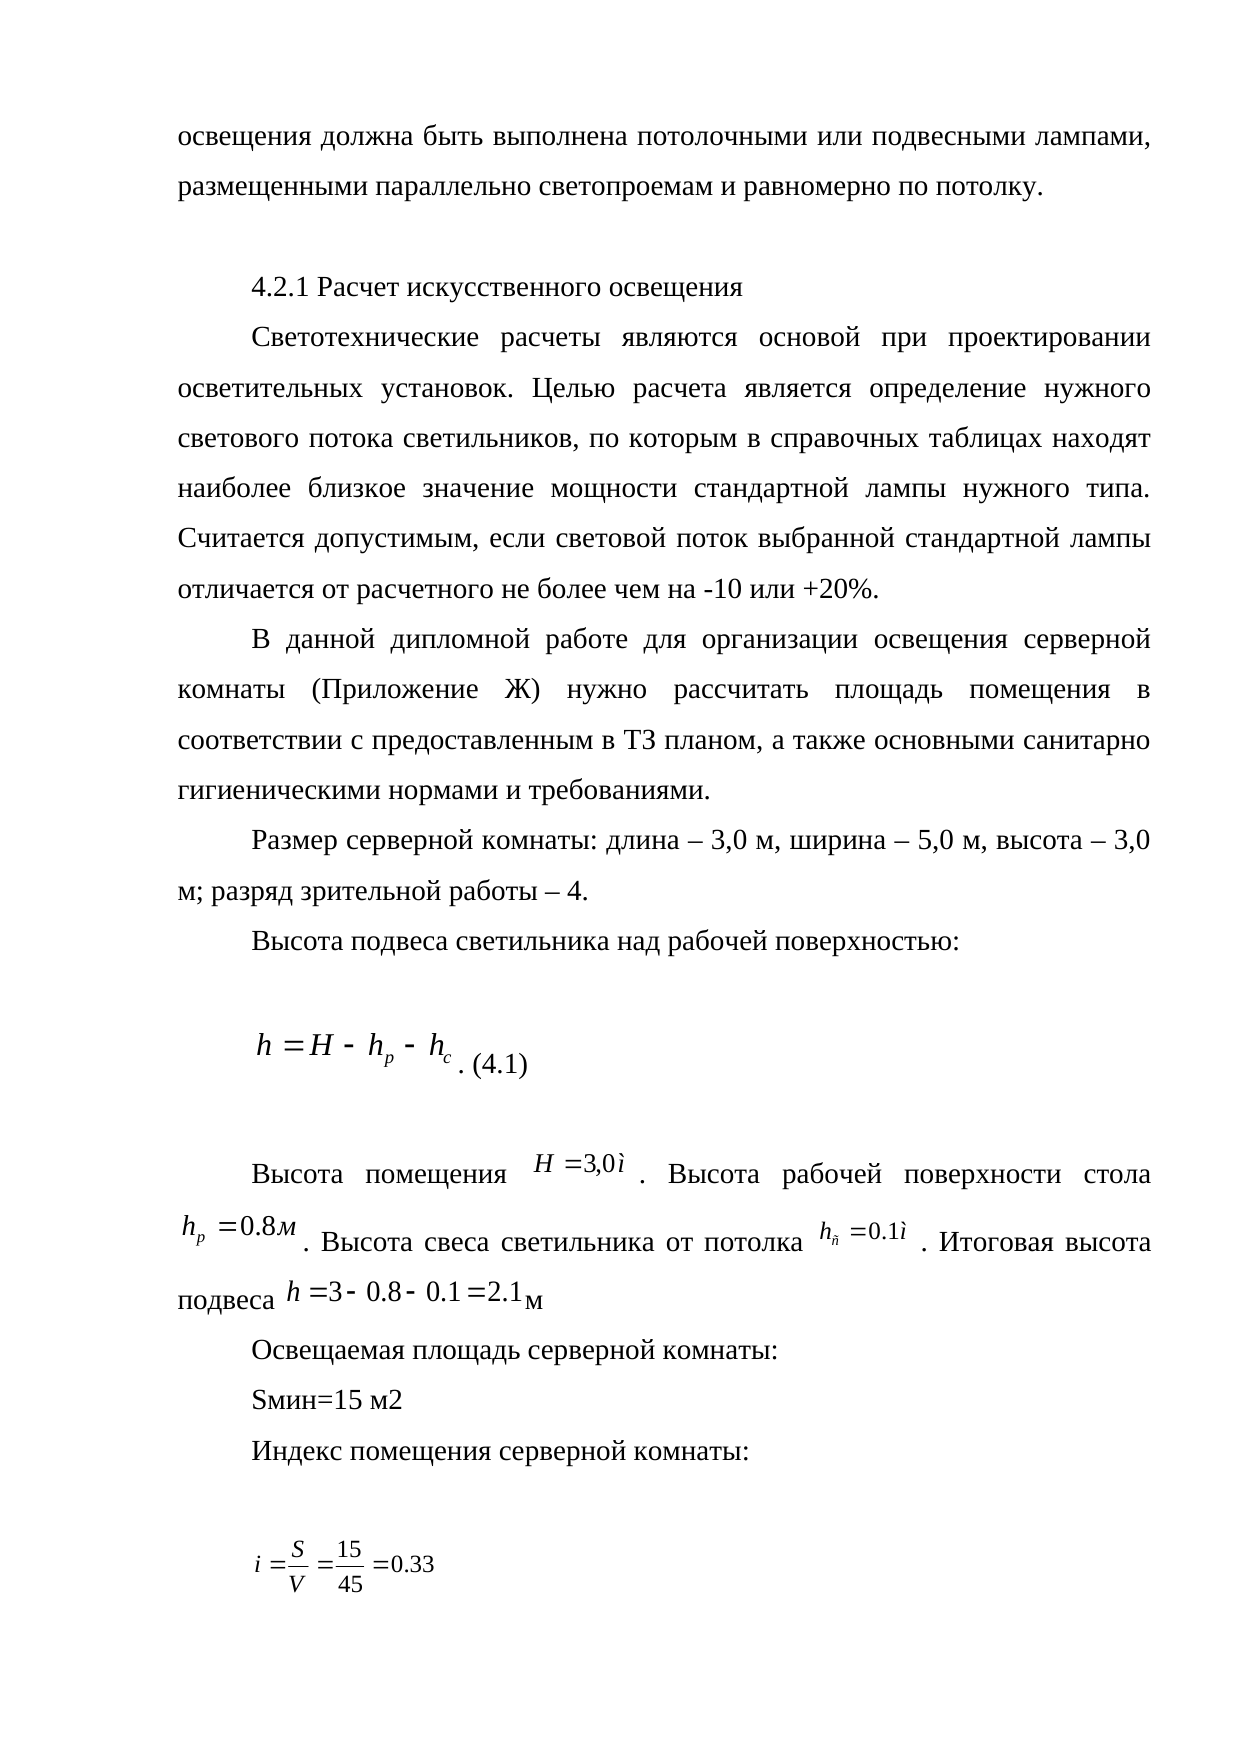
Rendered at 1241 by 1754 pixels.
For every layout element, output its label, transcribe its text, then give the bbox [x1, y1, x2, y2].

text Светотехнические расчеты являются основой при проектировании осветительных установок. Целью расчета является определение нужного светового потока светильников, по которым в справочных таблицах находят наиболее близкое значение мощности стандартной лампы нужного типа. Считается допустимым, если световой поток выбранной стандартной лампы отличается от расчетного не более чем на -10 или +20%. [177, 319, 1152, 604]
text Индекс помещения серверной комнаты: [177, 1433, 1152, 1466]
text . (4.1) [177, 1024, 1152, 1080]
text Освещаемая площадь серверной комнаты: [177, 1332, 1152, 1366]
text 4.2.1 Расчет искусственного освещения [177, 269, 1152, 303]
text В данной дипломной работе для организации освещения серверной комнаты (Приложение Ж) нужно рассчитать площадь помещения в соответствии с предоставленным в ТЗ планом, а также основными санитарно гигиеническими нормами и требованиями. [177, 621, 1152, 806]
text Размер серверной комнаты: длина – 3,0 м, ширина – 5,0 м, высота – 3,0 м; разряд зрительной работы – 4. [177, 822, 1152, 906]
text Sмин=15 м2 [177, 1382, 1152, 1416]
text Высота подвеса светильника над рабочей поверхностью: [177, 923, 1152, 957]
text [177, 118, 1152, 202]
text Высота помещения . Высота рабочей поверхности стола . Высота свеса светильника от потолка . Итоговая высота подвеса м [177, 1147, 1152, 1315]
